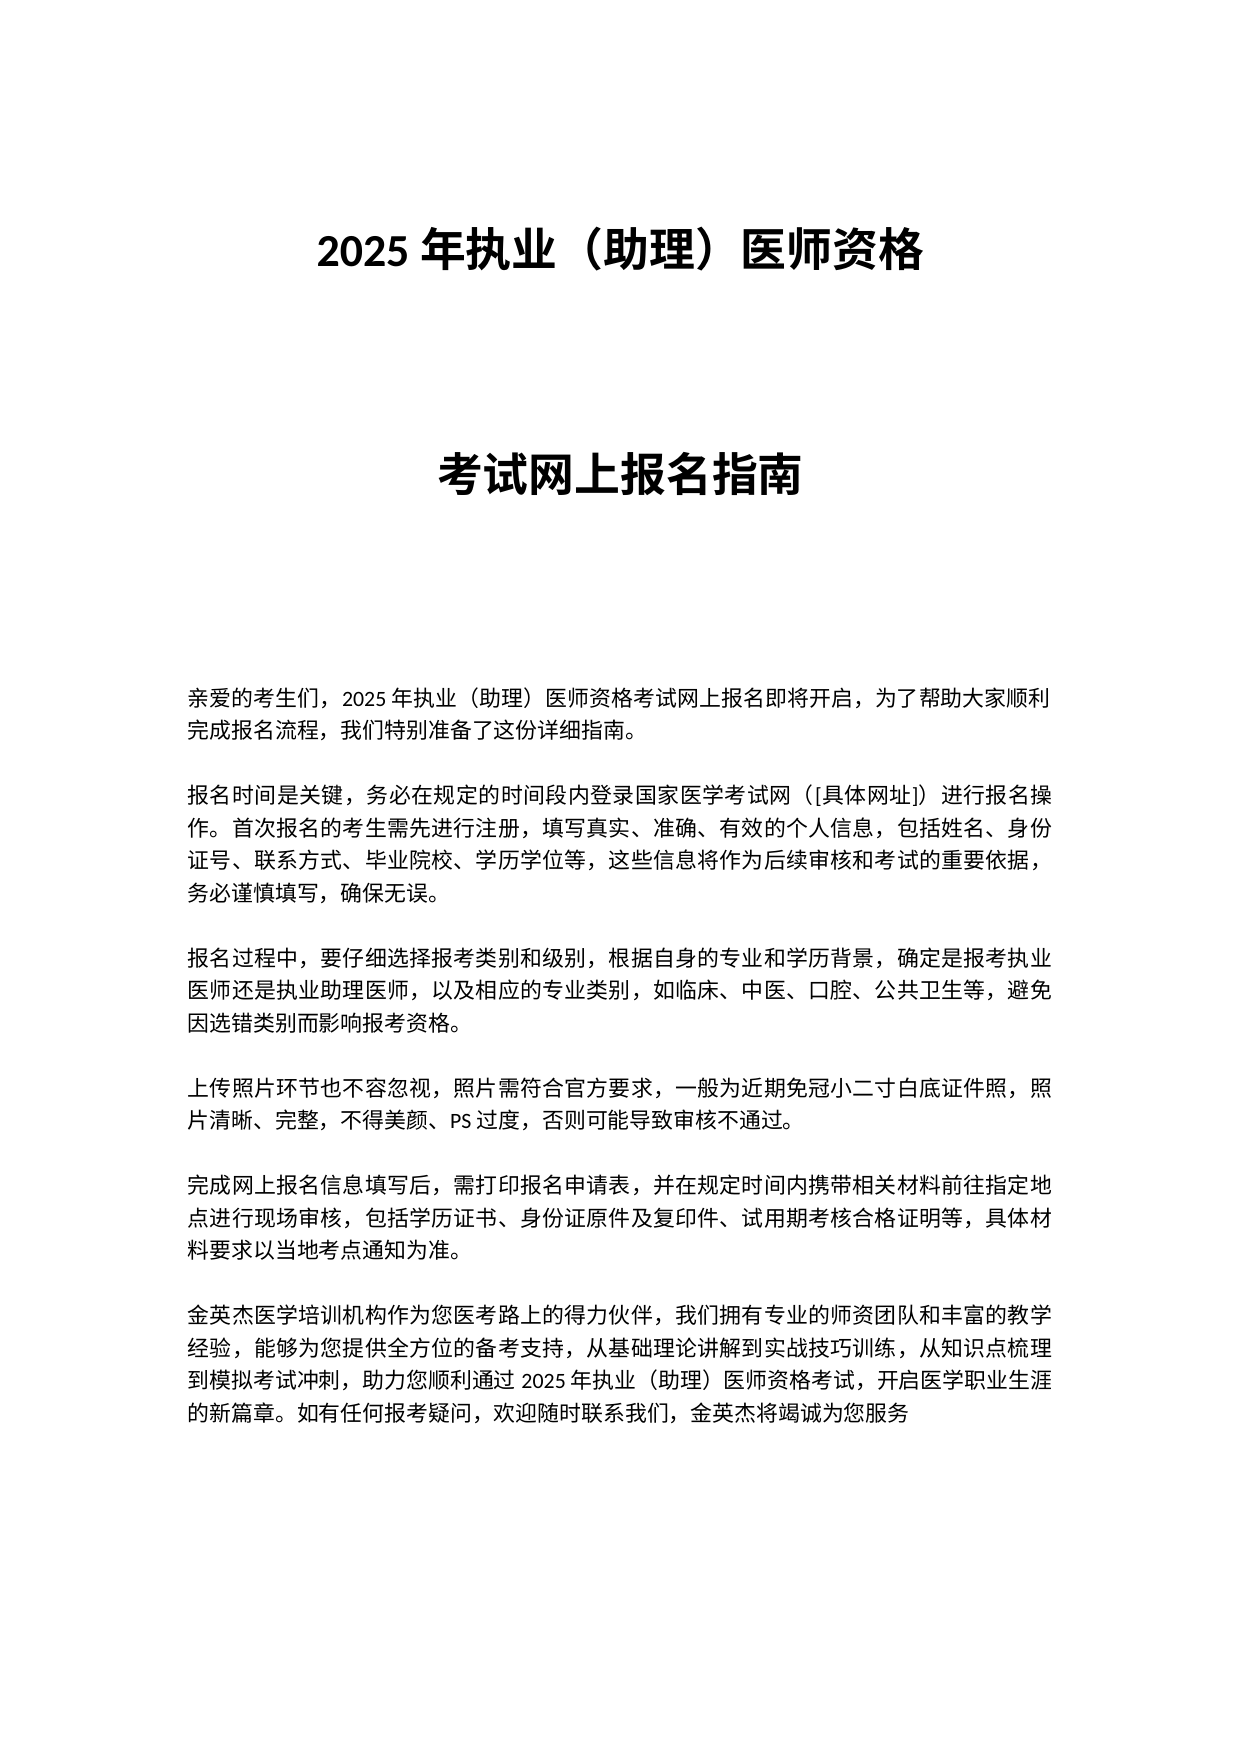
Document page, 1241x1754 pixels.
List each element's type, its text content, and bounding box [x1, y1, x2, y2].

subtitle 考试网上报名指南 [187, 423, 1053, 521]
text 完成网上报名信息填写后，需打印报名申请表，并在规定时间内携带相关材料前往指定地点进行现场审核，包括学历证书、身份证原件及复印件、试用期考核合格证明等，具体材料要求以当地考点通知为准。 [187, 1168, 1053, 1265]
subtitle 2025 年执业（助理）医师资格 [187, 197, 1053, 295]
text 报名过程中，要仔细选择报考类别和级别，根据自身的专业和学历背景，确定是报考执业医师还是执业助理医师，以及相应的专业类别，如临床、中医、口腔、公共卫生等，避免因选错类别而影响报考资格。 [187, 940, 1053, 1038]
text 亲爱的考生们，2025 年执业（助理）医师资格考试网上报名即将开启，为了帮助大家顺利完成报名流程，我们特别准备了这份详细指南。 [187, 680, 1053, 745]
text 报名时间是关键，务必在规定的时间段内登录国家医学考试网（[具体网址]）进行报名操作。首次报名的考生需先进行注册，填写真实、准确、有效的个人信息，包括姓名、身份证号、联系方式、毕业院校、学历学位等，这些信息将作为后续审核和考试的重要依据，务必谨慎填写，确保无误。 [187, 778, 1053, 908]
text 上传照片环节也不容忽视，照片需符合官方要求，一般为近期免冠小二寸白底证件照，照片清晰、完整，不得美颜、PS 过度，否则可能导致审核不通过。 [187, 1070, 1053, 1135]
text 金英杰医学培训机构作为您医考路上的得力伙伴，我们拥有专业的师资团队和丰富的教学经验，能够为您提供全方位的备考支持，从基础理论讲解到实战技巧训练，从知识点梳理到模拟考试冲刺，助力您顺利通过 2025 年执业（助理）医师资格考试，开启医学职业生涯的新篇章。如有任何报考疑问，欢迎随时联系我们，金英杰将竭诚为您服务 [187, 1298, 1053, 1428]
